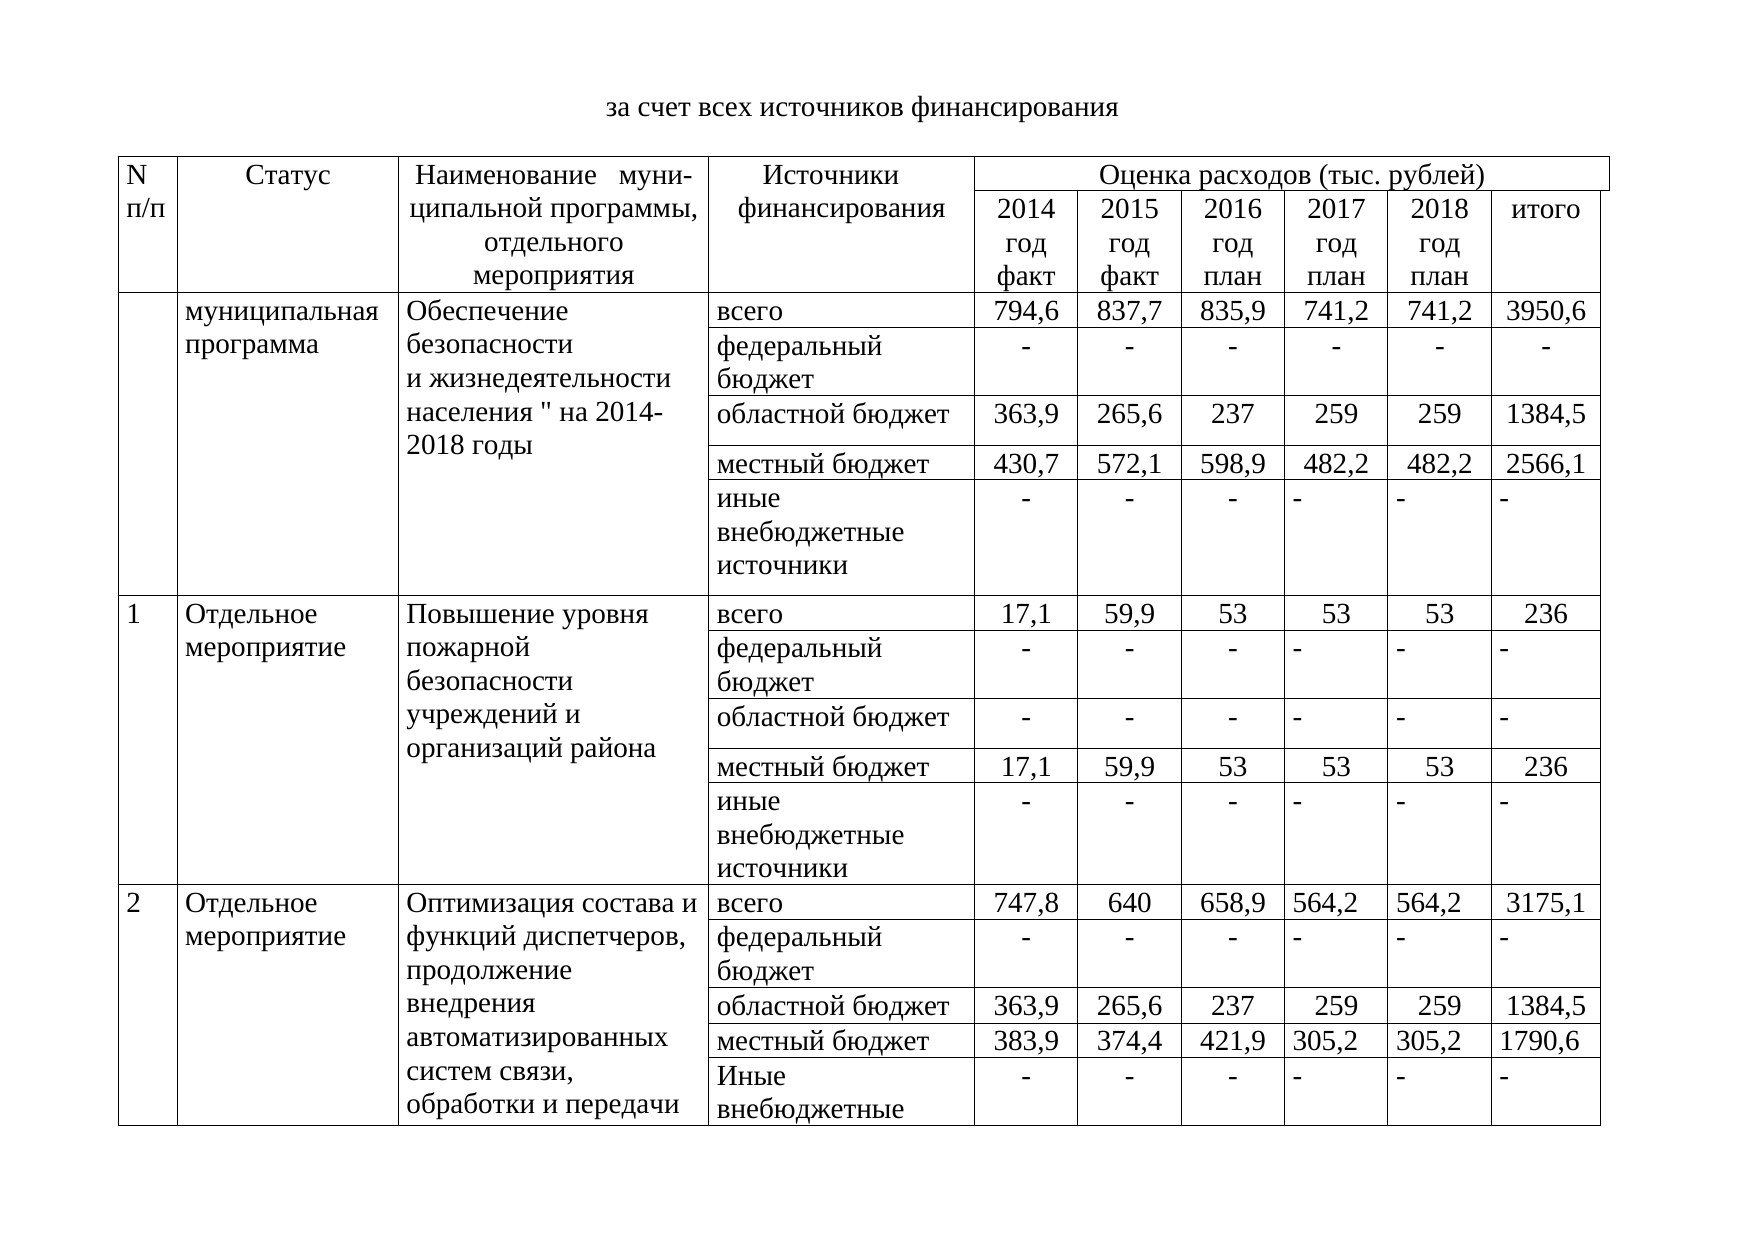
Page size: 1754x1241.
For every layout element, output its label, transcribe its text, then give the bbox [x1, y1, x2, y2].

table_cell - [1182, 328, 1284, 395]
table_cell - [1078, 783, 1181, 884]
table_cell итого [1492, 191, 1600, 292]
table_cell 259 [1285, 988, 1387, 1022]
table_cell областной бюджет [709, 988, 974, 1022]
table_cell 265,6 [1078, 988, 1181, 1022]
table_header Оценка расходов (тыс. рублей) [975, 157, 1609, 190]
table_cell - [1388, 783, 1491, 884]
table_cell - [1388, 480, 1491, 595]
table_cell 17,1 [975, 596, 1077, 629]
table_cell 236 [1492, 749, 1600, 782]
table_cell 3950,6 [1492, 293, 1600, 327]
table_cell - [1182, 699, 1284, 748]
table_cell 430,7 [975, 446, 1077, 479]
table_cell - [1182, 920, 1284, 987]
table_cell 59,9 [1078, 596, 1181, 629]
table_cell - [1492, 1058, 1600, 1125]
table_cell - [1285, 631, 1387, 698]
table_cell - [1492, 480, 1600, 595]
table_cell Иные внебюджетные источники [709, 1058, 974, 1125]
table_cell 17,1 [975, 749, 1077, 782]
table_cell - [1182, 480, 1284, 595]
table_cell - [1182, 783, 1284, 884]
table_cell 835,9 [1182, 293, 1284, 327]
table_cell - [1285, 1058, 1387, 1125]
table_cell - [975, 631, 1077, 698]
table_cell - [1388, 920, 1491, 987]
table_cell [119, 293, 177, 595]
table_cell 53 [1182, 749, 1284, 782]
table_cell 598,9 [1182, 446, 1284, 479]
table_cell федеральный бюджет [709, 328, 974, 395]
table_cell - [1285, 920, 1387, 987]
table_header N п/п [119, 157, 177, 292]
table_cell местный бюджет [709, 446, 974, 479]
table_cell 3175,1 [1492, 885, 1600, 918]
table_cell - [1492, 631, 1600, 698]
table_cell 640 [1078, 885, 1181, 918]
table_cell 1384,5 [1492, 988, 1600, 1022]
table_cell 837,7 [1078, 293, 1181, 327]
table_cell - [1078, 480, 1181, 595]
table_cell 1790,6 [1492, 1024, 1600, 1057]
table_cell Повышение уровня пожарной безопасности учреждений и организаций района [399, 596, 708, 884]
table_cell 53 [1182, 596, 1284, 629]
table_cell всего [709, 885, 974, 918]
table_cell 747,8 [975, 885, 1077, 918]
table_cell 53 [1388, 596, 1491, 629]
table_cell 1384,5 [1492, 396, 1600, 445]
table_cell местный бюджет [709, 1024, 974, 1057]
table_cell - [1078, 1058, 1181, 1125]
table_cell - [1182, 631, 1284, 698]
table_cell - [1492, 328, 1600, 395]
table_cell 2015 год факт [1078, 191, 1181, 292]
table_cell иные внебюджетные источники [709, 783, 974, 884]
table_cell 658,9 [1182, 885, 1284, 918]
table_cell 53 [1388, 749, 1491, 782]
table_cell Отдельное мероприятие [178, 885, 398, 1125]
table_cell 2017 год план [1285, 191, 1387, 292]
table_cell иные внебюджетные источники [709, 480, 974, 595]
table_cell 59,9 [1078, 749, 1181, 782]
table_cell - [975, 699, 1077, 748]
table_cell областной бюджет [709, 699, 974, 748]
table_cell 259 [1388, 396, 1491, 445]
table_cell - [1078, 920, 1181, 987]
table_cell 421,9 [1182, 1024, 1284, 1057]
table_cell 363,9 [975, 396, 1077, 445]
table_cell Обеспечение безопасности и жизнедеятельности населения " на 2014-2018 годы [399, 293, 708, 595]
table_cell - [1492, 699, 1600, 748]
table_cell Оптимизация состава и функций диспетчеров, продолжение внедрения автоматизированных систем связи, обработки и передачи данных [399, 885, 708, 1125]
table_cell 305,2 [1285, 1024, 1387, 1057]
table_cell 794,6 [975, 293, 1077, 327]
table_cell - [1285, 699, 1387, 748]
table_cell - [1182, 1058, 1284, 1125]
table_cell - [1492, 920, 1600, 987]
table_cell 53 [1285, 749, 1387, 782]
table_cell всего [709, 293, 974, 327]
table_cell - [1078, 631, 1181, 698]
table_cell - [1388, 1058, 1491, 1125]
table_cell - [1388, 631, 1491, 698]
table_cell 2016 год план [1182, 191, 1284, 292]
table_cell 741,2 [1388, 293, 1491, 327]
table_cell федеральный бюджет [709, 920, 974, 987]
table_cell 2 [119, 885, 177, 1125]
table_cell местный бюджет [709, 749, 974, 782]
table_cell - [1078, 328, 1181, 395]
table_cell 2014 год факт [975, 191, 1077, 292]
table_cell - [975, 920, 1077, 987]
table_cell - [1388, 699, 1491, 748]
table_cell 53 [1285, 596, 1387, 629]
table_cell 564,2 [1285, 885, 1387, 918]
table_cell 482,2 [1388, 446, 1491, 479]
table_cell 237 [1182, 396, 1284, 445]
table_cell 2018 год план [1388, 191, 1491, 292]
table_cell - [1285, 783, 1387, 884]
table_header Источники финансирования [709, 157, 974, 292]
table_cell 2566,1 [1492, 446, 1600, 479]
table_cell - [1078, 699, 1181, 748]
table_cell 265,6 [1078, 396, 1181, 445]
table_cell - [1285, 328, 1387, 395]
table_cell 305,2 [1388, 1024, 1491, 1057]
text за счет всех источников финансирования [118, 89, 1606, 122]
table_cell Отдельное мероприятие [178, 596, 398, 884]
table_cell - [975, 328, 1077, 395]
table_cell 236 [1492, 596, 1600, 629]
table_cell 259 [1388, 988, 1491, 1022]
table_cell 564,2 [1388, 885, 1491, 918]
table_cell 259 [1285, 396, 1387, 445]
table_cell муниципальная программа [178, 293, 398, 595]
table_cell федеральный бюджет [709, 631, 974, 698]
table_cell 374,4 [1078, 1024, 1181, 1057]
table_cell - [975, 783, 1077, 884]
table_cell - [1492, 783, 1600, 884]
table_cell областной бюджет [709, 396, 974, 445]
table_cell 363,9 [975, 988, 1077, 1022]
table_cell всего [709, 596, 974, 629]
table_cell 482,2 [1285, 446, 1387, 479]
table_header Наименование муни-ципальной программы, отдельного мероприятия [399, 157, 708, 292]
table_cell - [1285, 480, 1387, 595]
table_cell 572,1 [1078, 446, 1181, 479]
table_cell - [975, 1058, 1077, 1125]
table_cell 741,2 [1285, 293, 1387, 327]
table_header Статус [178, 157, 398, 292]
table_cell - [975, 480, 1077, 595]
table_cell 237 [1182, 988, 1284, 1022]
table_cell 1 [119, 596, 177, 884]
table_cell - [1388, 328, 1491, 395]
table_cell 383,9 [975, 1024, 1077, 1057]
